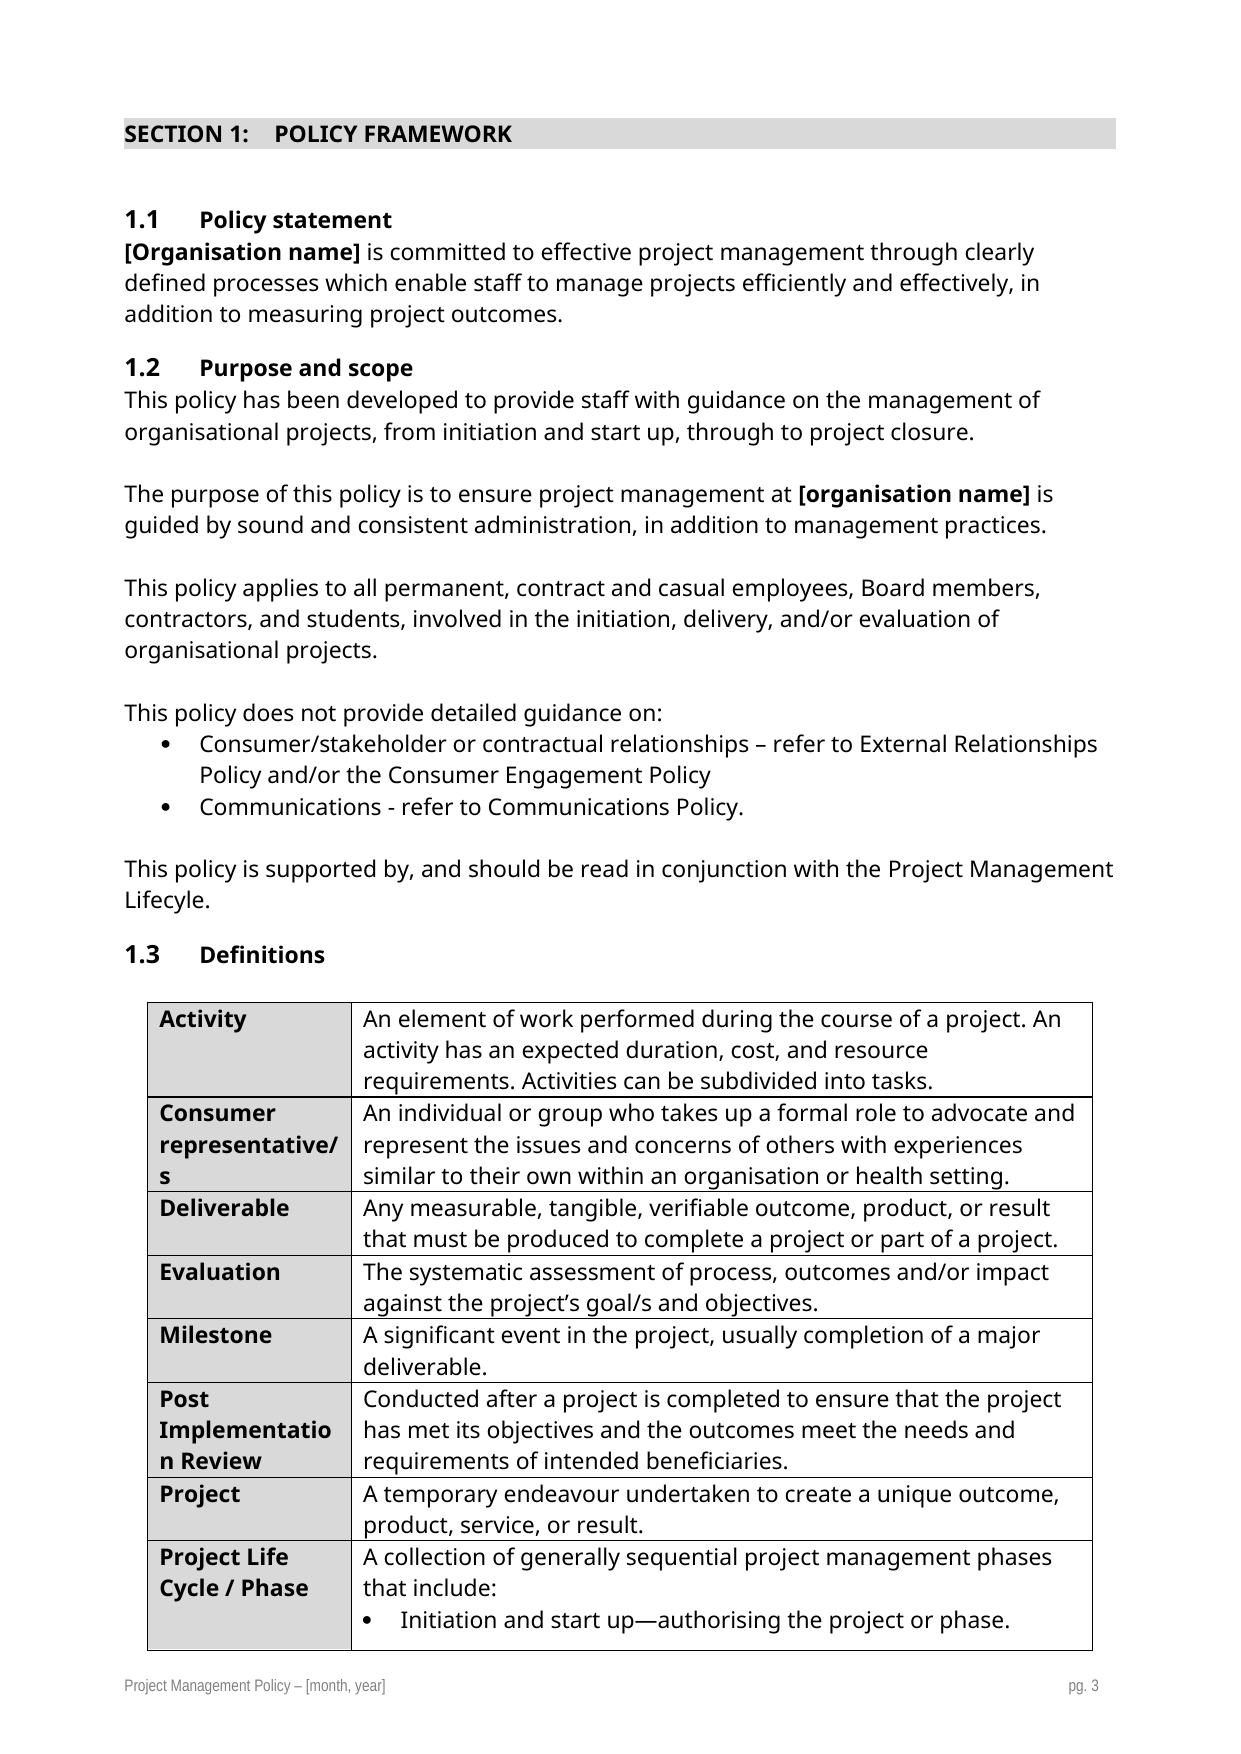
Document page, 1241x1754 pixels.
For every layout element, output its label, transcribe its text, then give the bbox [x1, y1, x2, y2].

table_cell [352, 1541, 1092, 1649]
table_cell Any measurable, tangible, verifiable outcome, product, or result that must be produced to complete a project or part of a project. [352, 1192, 1092, 1255]
subtitle Purpose and scope [124, 350, 1116, 384]
subtitle Definitions [124, 936, 1116, 970]
text [Organisation name] is committed to effective project management through clearly defined processes which enable staff to manage projects efficiently and effectively, in addition to measuring project outcomes. [124, 236, 1116, 329]
table_cell The systematic assessment of process, outcomes and/or impact against the project’s goal/s and objectives. [352, 1256, 1092, 1318]
table_cell Milestone [148, 1319, 351, 1382]
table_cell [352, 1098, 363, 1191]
table_cell Evaluation [148, 1256, 351, 1318]
table_cell Consumer representative/s [148, 1098, 351, 1191]
text This policy does not provide detailed guidance on: [124, 697, 1116, 728]
table_cell Conducted after a project is completed to ensure that the project has met its objectives and the outcomes meet the needs and requirements of intended beneficiaries. [352, 1383, 1092, 1477]
text This policy has been developed to provide staff with guidance on the management of organisational projects, from initiation and start up, through to project closure. [124, 384, 1116, 447]
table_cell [148, 1541, 351, 1649]
table_header An element of work performed during the course of a project. An activity has an expected duration, cost, and resource requirements. Activities can be subdivided into tasks. [352, 1003, 1092, 1096]
table_cell A significant event in the project, usually completion of a major deliverable. [352, 1319, 1092, 1382]
text This policy applies to all permanent, contract and casual employees, Board members, contractors, and students, involved in the initiation, delivery, and/or evaluation of organisational projects. [124, 572, 1116, 665]
table_cell Deliverable [148, 1192, 351, 1255]
list Consumer/stakeholder or contractual relationships – refer to External Relationships Policy and/or the Consumer Engagement Policy [162, 728, 1116, 790]
text This policy is supported by, and should be read in conjunction with the Project Management Lifecyle. [124, 853, 1116, 915]
subtitle Policy statement [124, 201, 1116, 236]
list Communications - refer to Communications Policy. [162, 790, 1116, 822]
text The purpose of this policy is to ensure project management at [organisation name] is guided by sound and consistent administration, in addition to management practices. [124, 478, 1116, 540]
table_cell Post Implementation Review [148, 1383, 351, 1477]
table_cell A temporary endeavour undertaken to create a unique outcome, product, service, or result. [352, 1478, 1092, 1540]
table_header Activity [148, 1003, 351, 1096]
table_cell Project [148, 1478, 351, 1540]
subtitle SECTION 1: POLICY FRAMEWORK [124, 118, 1116, 149]
